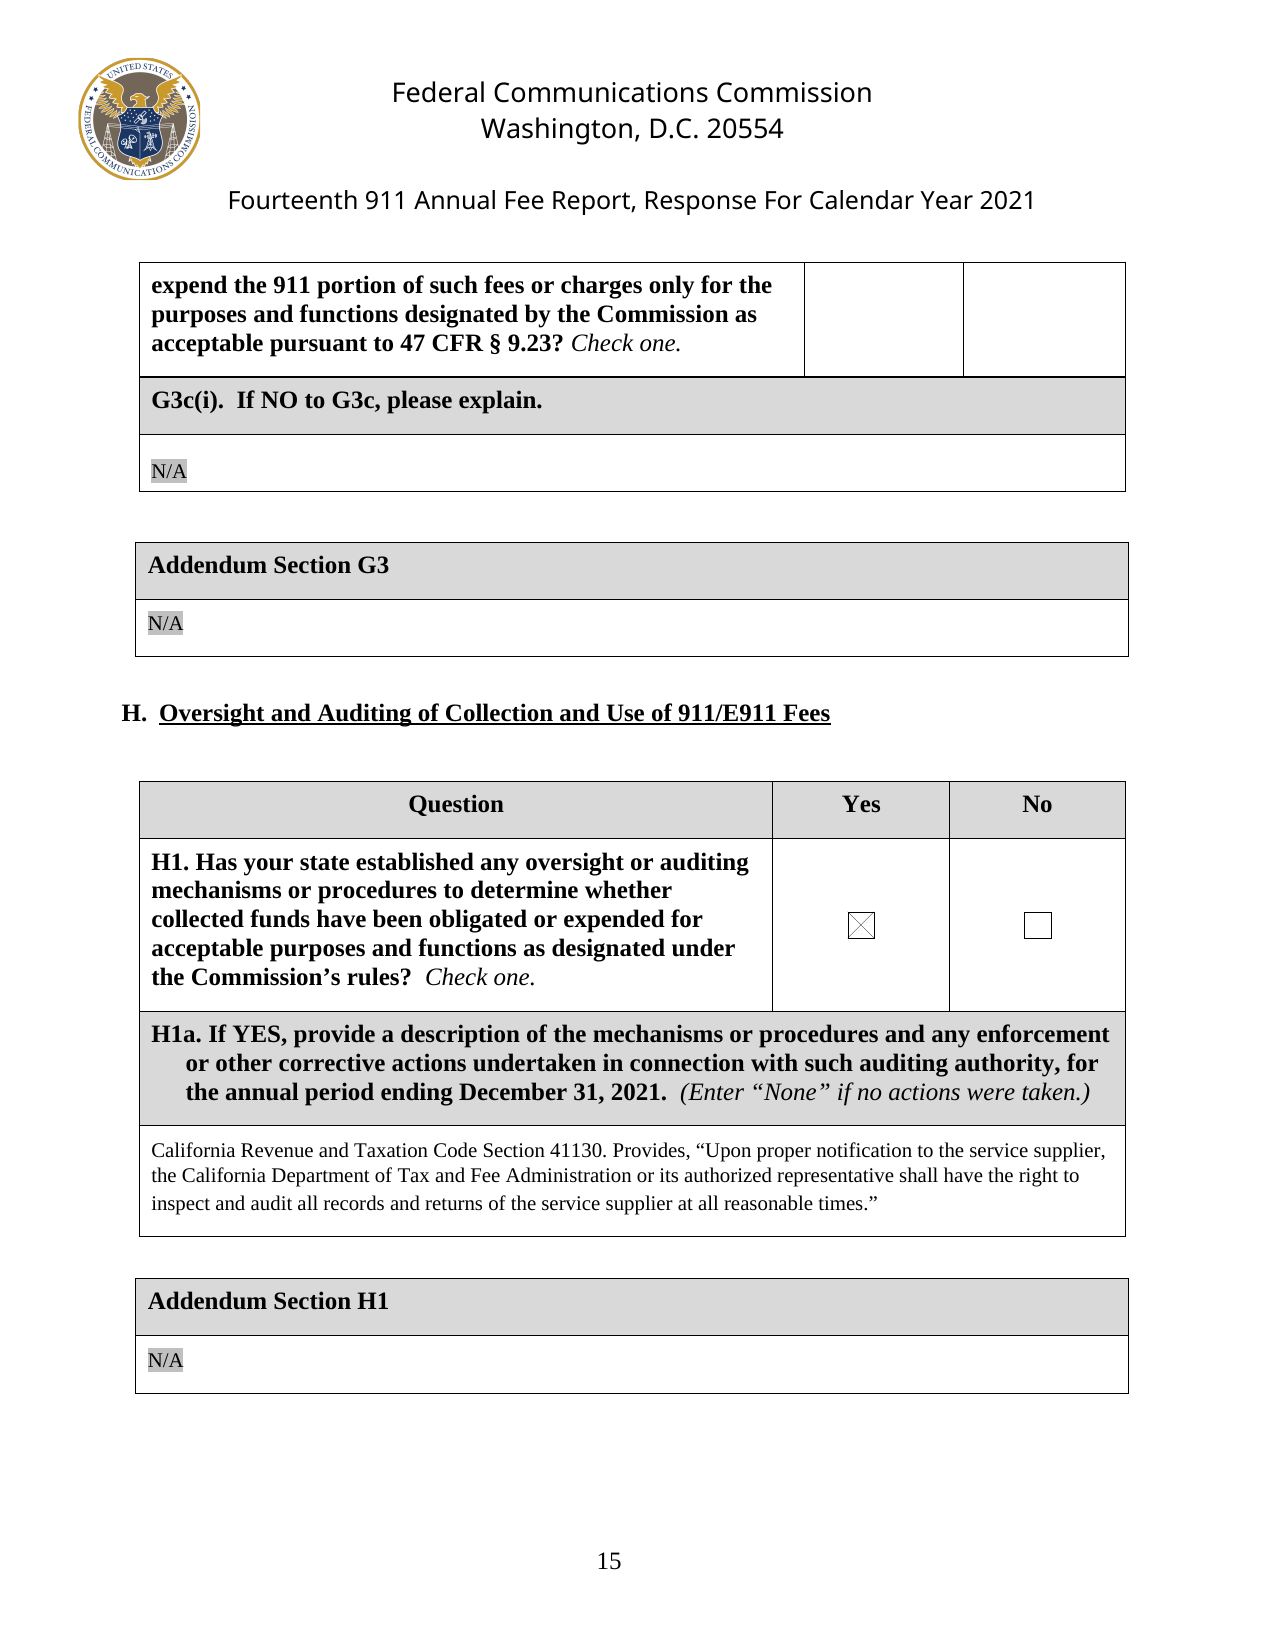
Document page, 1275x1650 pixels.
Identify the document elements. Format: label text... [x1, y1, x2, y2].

table_header Yes [773, 782, 949, 838]
table_cell [964, 263, 1125, 376]
picture [78, 57, 200, 180]
table_header Addendum Section G3 [136, 543, 1128, 599]
list Oversight and Auditing of Collection and Use of 911/E911 Fees [121, 698, 1143, 727]
table_cell N/A [136, 1336, 1128, 1392]
table_header Question [140, 782, 772, 838]
table_header Addendum Section H1 [136, 1279, 1128, 1335]
table_cell [805, 263, 963, 376]
table_header No [950, 782, 1125, 838]
table_cell H1a. If YES, provide a description of the mechanisms or procedures and any enforcement or other corrective actions undertaken in connection with such auditing authority, for the annual period ending December 31, 2021. (Enter “None” if no actions were taken.) [140, 1012, 1125, 1125]
table_cell N/A [136, 600, 1128, 656]
table_cell H1. Has your state established any oversight or auditing mechanisms or procedures to determine whether collected funds have been obligated or expended for acceptable purposes and functions as designated under the Commission’s rules? Check one. [140, 839, 772, 1011]
table_cell California Revenue and Taxation Code Section 41130. Provides, “Upon proper notification to the service supplier, the California Department of Tax and Fee Administration or its authorized representative shall have the right to inspect and audit all records and returns of the service supplier at all reasonable times.” [140, 1126, 1125, 1236]
table_cell [950, 839, 1125, 1011]
table_cell N/A [140, 435, 1125, 491]
table_cell G3c(i). If NO to G3c, please explain. [140, 378, 1125, 434]
table_cell [773, 839, 949, 1011]
